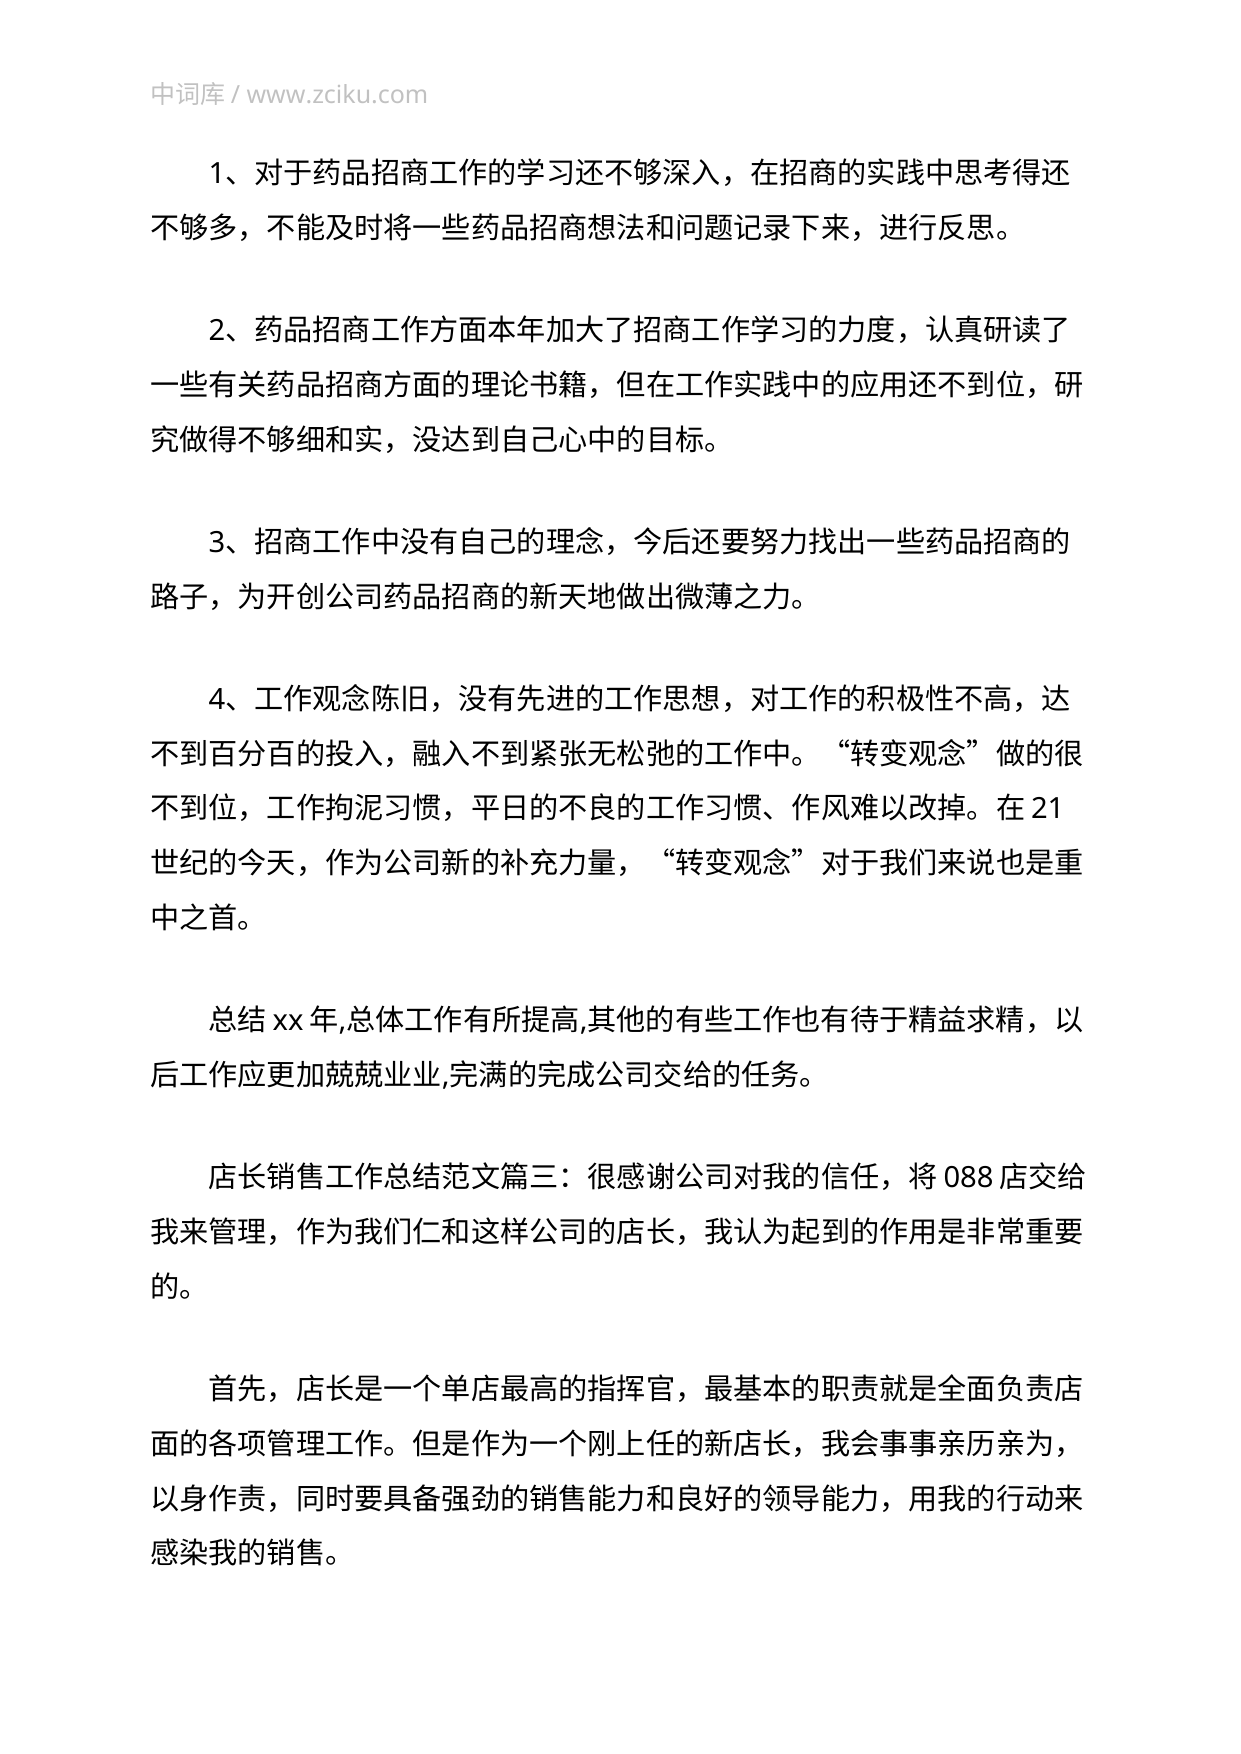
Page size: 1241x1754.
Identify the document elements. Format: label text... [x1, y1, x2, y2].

text 2、药品招商工作方面本年加大了招商工作学习的力度，认真研读了一些有关药品招商方面的理论书籍，但在工作实践中的应用还不到位，研究做得不够细和实，没达到自己心中的目标。 [150, 307, 1090, 459]
text 总结xx年,总体工作有所提高,其他的有些工作也有待于精益求精，以后工作应更加兢兢业业,完满的完成公司交给的任务。 [150, 997, 1090, 1094]
text 4、工作观念陈旧，没有先进的工作思想，对工作的积极性不高，达不到百分百的投入，融入不到紧张无松弛的工作中。“转变观念”做的很不到位，工作拘泥习惯，平日的不良的工作习惯、作风难以改掉。在21世纪的今天，作为公司新的补充力量，“转变观念”对于我们来说也是重中之首。 [150, 675, 1090, 937]
text 店长销售工作总结范文篇三：很感谢公司对我的信任，将088店交给我来管理，作为我们仁和这样公司的店长，我认为起到的作用是非常重要的。 [150, 1154, 1090, 1306]
text 首先，店长是一个单店最高的指挥官，最基本的职责就是全面负责店面的各项管理工作。但是作为一个刚上任的新店长，我会事事亲历亲为，以身作责，同时要具备强劲的销售能力和良好的领导能力，用我的行动来感染我的销售。 [150, 1365, 1090, 1572]
text 1、对于药品招商工作的学习还不够深入，在招商的实践中思考得还不够多，不能及时将一些药品招商想法和问题记录下来，进行反思。 [150, 150, 1090, 247]
text 3、招商工作中没有自己的理念，今后还要努力找出一些药品招商的路子，为开创公司药品招商的新天地做出微薄之力。 [150, 518, 1090, 616]
